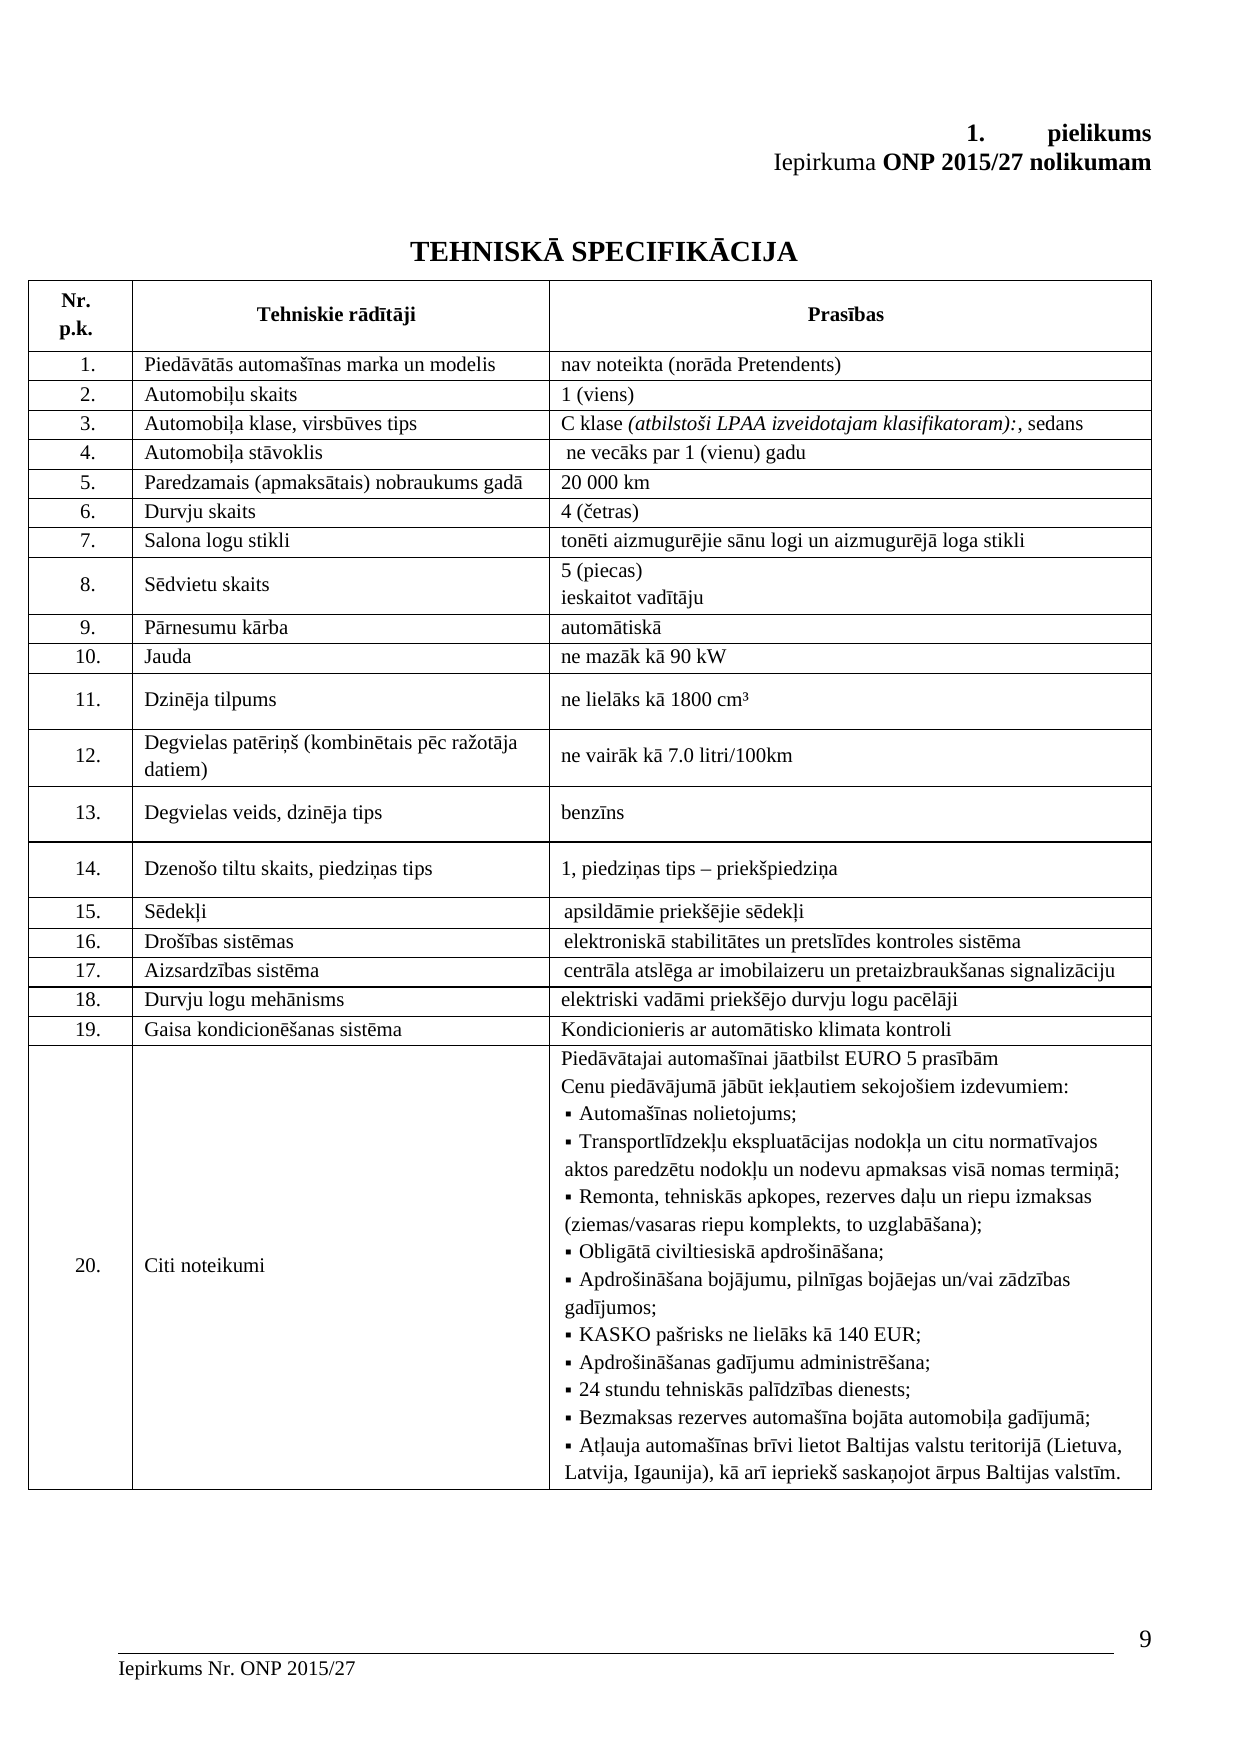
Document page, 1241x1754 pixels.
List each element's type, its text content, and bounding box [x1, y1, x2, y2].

table_cell Kondicionieris ar automātisko klimata kontroli [550, 1017, 1151, 1045]
table_cell 2. [29, 381, 132, 410]
table_cell Gaisa kondicionēšanas sistēma [133, 1017, 549, 1045]
table_cell Durvju skaits [133, 499, 549, 527]
table_cell 1 (viens) [550, 381, 1151, 410]
table_cell Piedāvātajai automašīnai jāatbilst EURO 5 prasībām Cenu piedāvājumā jābūt iekļautiem sekojošiem izdevumiem: Automašīnas nolietojums; Transportlīdzekļu ekspluatācijas nodokļa un citu normatīvajos aktos paredzētu nodokļu un nodevu apmaksas visā nomas termiņā; Remonta, tehniskās apkopes, rezerves daļu un riepu izmaksas (ziemas/vasaras riepu komplekts, to uzglabāšana); Obligātā civiltiesiskā apdrošināšana; Apdrošināšana bojājumu, pilnīgas bojāejas un/vai zādzības gadījumos; KASKO pašrisks ne lielāks kā 140 EUR; Apdrošināšanas gadījumu administrēšana; 24 stundu tehniskās palīdzības dienests; Bezmaksas rezerves automašīna bojāta automobiļa gadījumā; Atļauja automašīnas brīvi lietot Baltijas valstu teritorijā (Lietuva, Latvija, Igaunija), kā arī iepriekš saskaņojot ārpus Baltijas valstīm. [550, 1046, 1151, 1488]
table_cell 13. [29, 787, 132, 841]
table_cell automātiskā [550, 615, 1151, 643]
table_cell nav noteikta (norāda Pretendents) [550, 352, 1151, 380]
table_cell benzīns [550, 787, 1151, 841]
table_cell Durvju logu mehānisms [133, 988, 549, 1016]
table_cell ne lielāks kā 1800 cm³ [550, 674, 1151, 729]
table_cell 10. [29, 644, 132, 672]
table_cell 5 (piecas) ieskaitot vadītāju [550, 558, 1151, 614]
table_cell tonēti aizmugurējie sānu logi un aizmugurējā loga stikli [550, 528, 1151, 557]
table_cell Pārnesumu kārba [133, 615, 549, 643]
table_header Nr. p.k. [29, 281, 132, 351]
table_cell Automobiļu skaits [133, 381, 549, 410]
table_cell 17. [29, 958, 132, 986]
table_cell centrāla atslēga ar imobilaizeru un pretaizbraukšanas signalizāciju [550, 958, 1151, 986]
table_cell Salona logu stikli [133, 528, 549, 557]
text TEHNISKĀ SPECIFIKĀCIJA [118, 234, 1152, 268]
table_cell Drošības sistēmas [133, 929, 549, 957]
subtitle pielikums [718, 118, 1152, 147]
table_cell 16. [29, 929, 132, 957]
table_cell 20. [29, 1046, 132, 1488]
table_cell 19. [29, 1017, 132, 1045]
table_cell 1, piedziņas tips – priekšpiedziņa [550, 843, 1151, 897]
table_cell Jauda [133, 644, 549, 672]
table_cell Dzenošo tiltu skaits, piedziņas tips [133, 843, 549, 897]
table_cell Dzinēja tilpums [133, 674, 549, 729]
table_cell C klase (atbilstoši LPAA izveidotajam klasifikatoram):, sedans [550, 411, 1151, 439]
table_cell Degvielas veids, dzinēja tips [133, 787, 549, 841]
table_cell 5. [29, 470, 132, 498]
table_cell apsildāmie priekšējie sēdekļi [550, 898, 1151, 928]
table_cell 12. [29, 730, 132, 786]
table_cell 6. [29, 499, 132, 527]
table_cell Citi noteikumi [133, 1046, 549, 1488]
table_cell Sēdekļi [133, 898, 549, 928]
table_cell ne vecāks par 1 (vienu) gadu [550, 440, 1151, 468]
table_cell 9. [29, 615, 132, 643]
table_cell 20 000 km [550, 470, 1151, 498]
table_cell 1. [29, 352, 132, 380]
table_cell ne mazāk kā 90 kW [550, 644, 1151, 672]
table_cell elektroniskā stabilitātes un pretslīdes kontroles sistēma [550, 929, 1151, 957]
table_cell ne vairāk kā 7.0 litri/100km [550, 730, 1151, 786]
table_cell 8. [29, 558, 132, 614]
table_header Prasības [550, 281, 1151, 351]
table_cell 14. [29, 843, 132, 897]
table_cell 4. [29, 440, 132, 468]
table_cell 15. [29, 898, 132, 928]
table_cell Automobiļa stāvoklis [133, 440, 549, 468]
table_cell Aizsardzības sistēma [133, 958, 549, 986]
table_cell 18. [29, 988, 132, 1016]
table_cell Automobiļa klase, virsbūves tips [133, 411, 549, 439]
table_cell 3. [29, 411, 132, 439]
table_cell Degvielas patēriņš (kombinētais pēc ražotāja datiem) [133, 730, 549, 786]
table_cell 11. [29, 674, 132, 729]
table_cell Paredzamais (apmaksātais) nobraukums gadā [133, 470, 549, 498]
text Iepirkuma ONP 2015/27 nolikumam [718, 147, 1152, 176]
table_cell Piedāvātās automašīnas marka un modelis [133, 352, 549, 380]
table_cell Sēdvietu skaits [133, 558, 549, 614]
table_cell 4 (četras) [550, 499, 1151, 527]
table_cell elektriski vadāmi priekšējo durvju logu pacēlāji [550, 988, 1151, 1016]
table_cell 7. [29, 528, 132, 557]
table_header Tehniskie rādītāji [133, 281, 549, 351]
